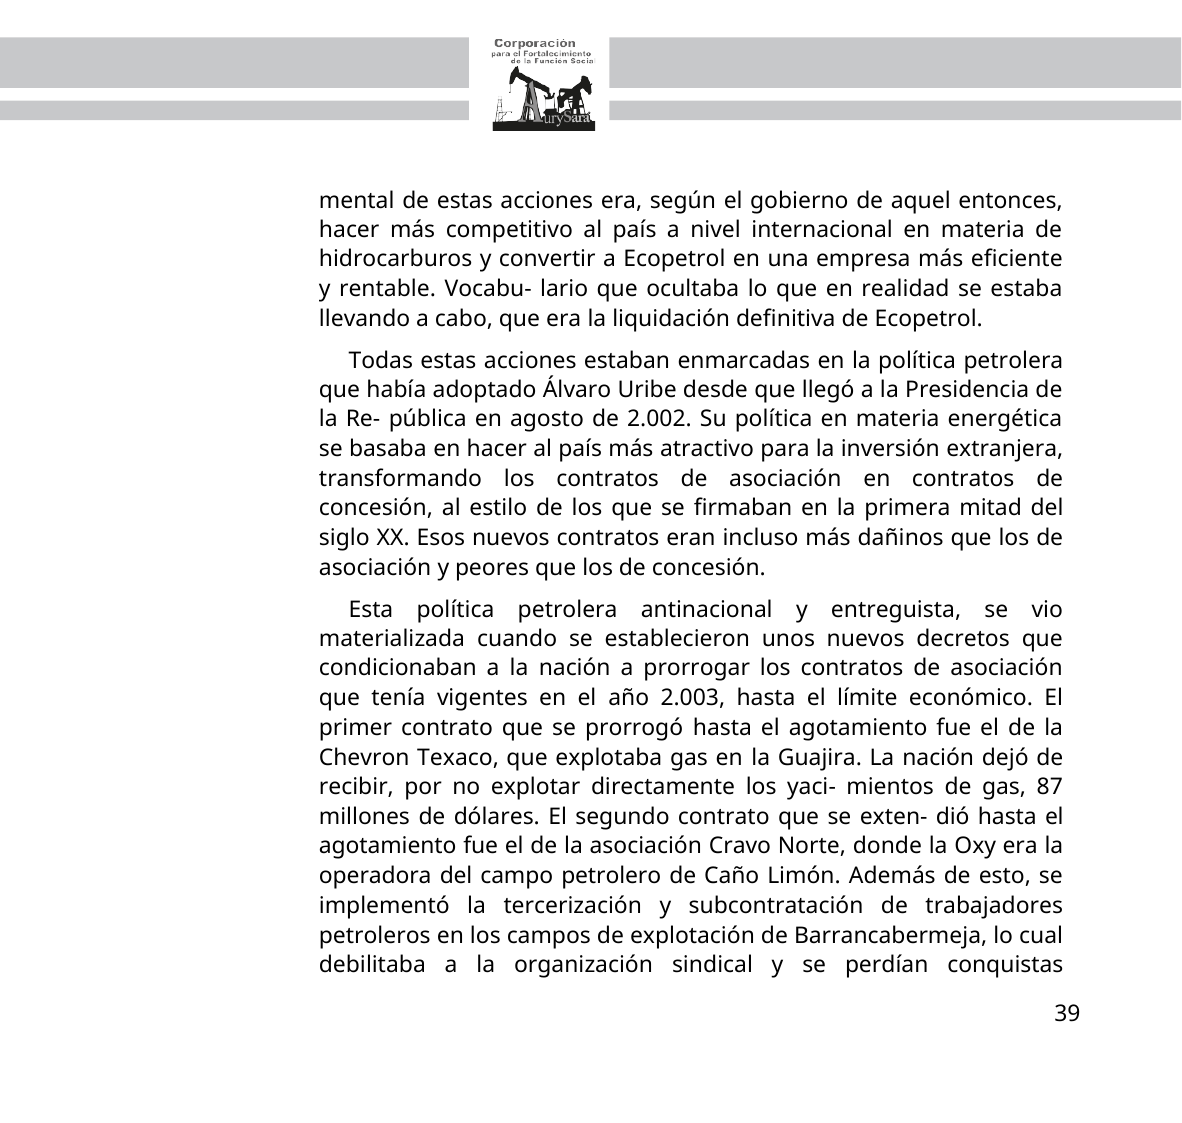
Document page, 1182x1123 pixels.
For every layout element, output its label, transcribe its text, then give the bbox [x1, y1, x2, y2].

text mental de estas acciones era, según el gobierno de aquel entonces, hacer más competitivo al país a nivel internacional en materia de hidrocarburos y convertir a Ecopetrol en una empresa más eficiente y rentable. Vocabu- lario que ocultaba lo que en realidad se estaba llevando a cabo, que era la liquidación definitiva de Ecopetrol. [319, 184, 1063, 333]
picture [491, 39, 596, 131]
text Todas estas acciones estaban enmarcadas en la política petrolera que había adoptado Álvaro Uribe desde que llegó a la Presidencia de la Re- pública en agosto de 2.002. Su política en materia energética se basaba en hacer al país más atractivo para la inversión extranjera, transformando los contratos de asociación en contratos de concesión, al estilo de los que se firmaban en la primera mitad del siglo XX. Esos nuevos contratos eran incluso más dañinos que los de asociación y peores que los de concesión. [319, 344, 1063, 582]
